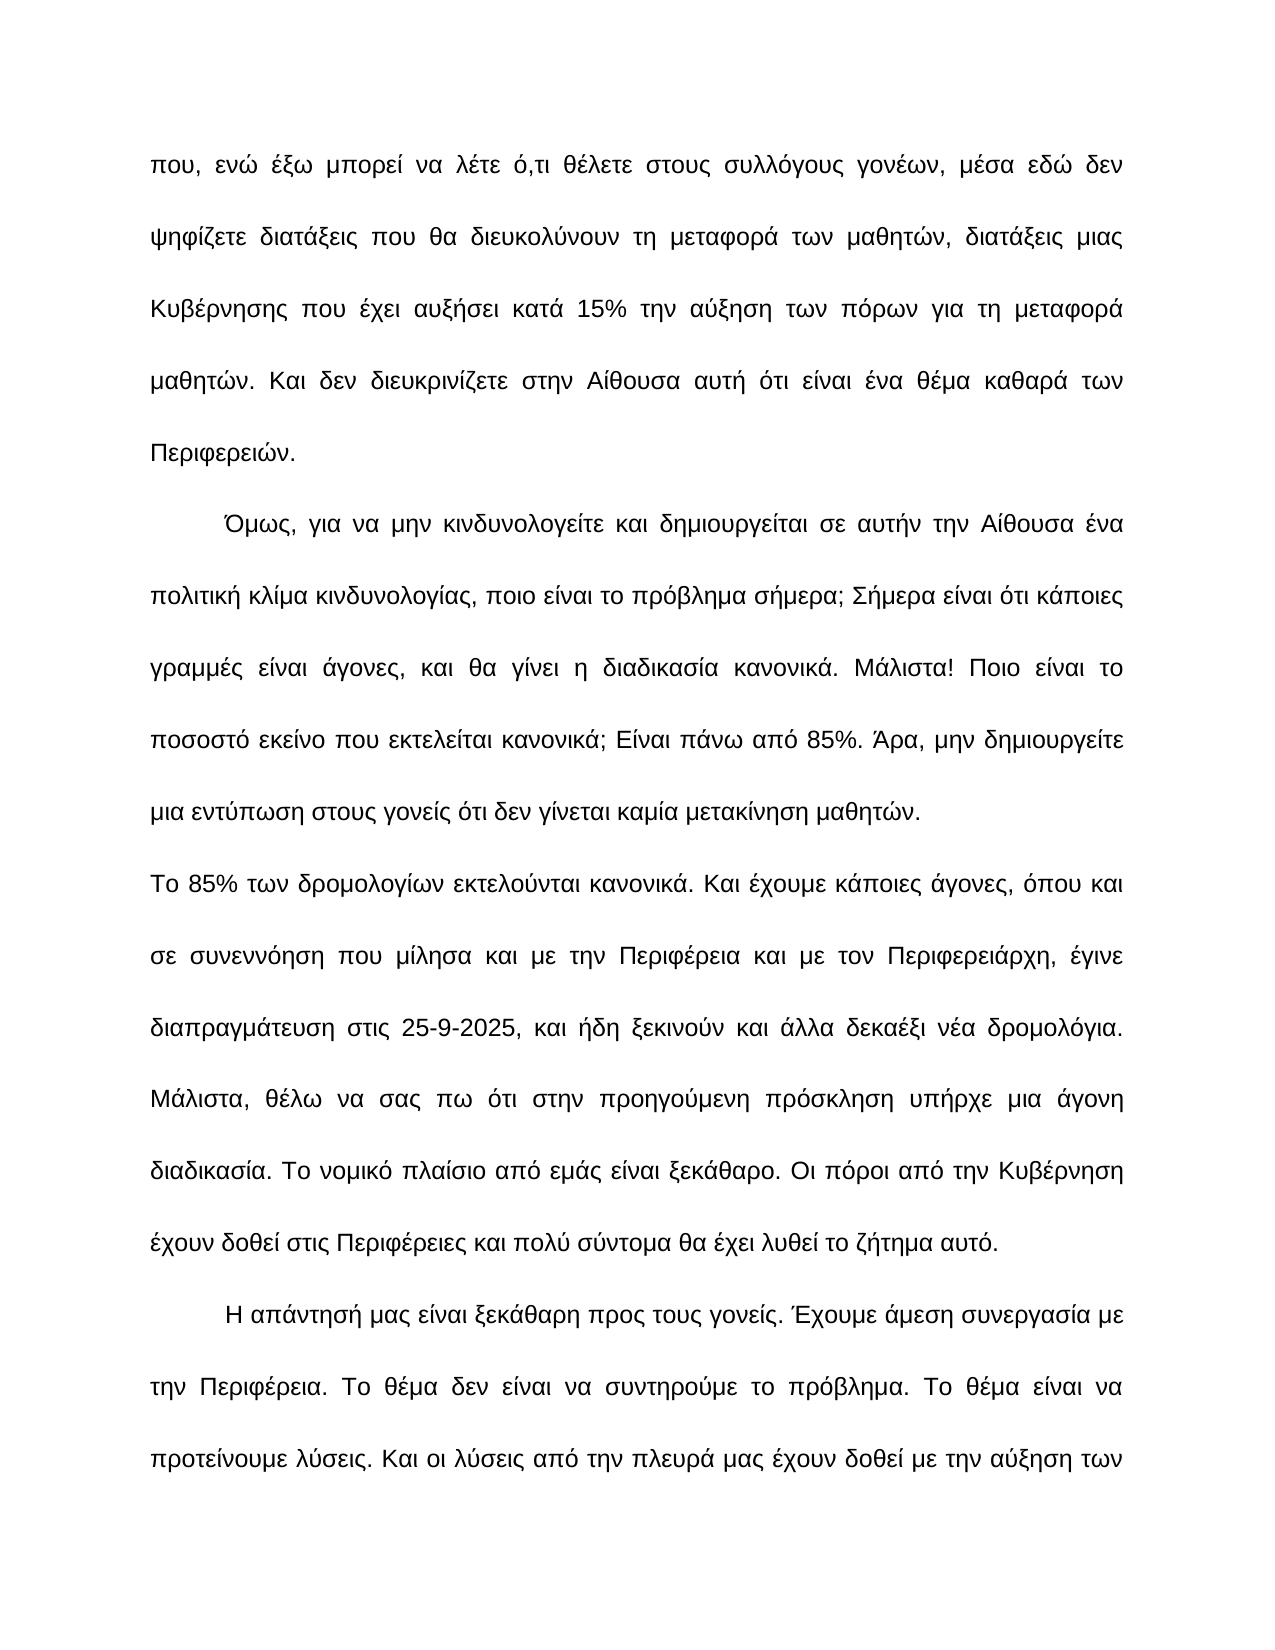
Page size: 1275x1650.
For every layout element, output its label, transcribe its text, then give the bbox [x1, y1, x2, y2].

text Το 85% των δρομολογίων εκτελούνται κανονικά. Και έχουμε κάποιες άγονες, όπου και σε συνεννόηση που μίλησα και με την Περιφέρεια και με τον Περιφερειάρχη, έγινε διαπραγμάτευση στις 25-9-2025, και ήδη ξεκινούν και άλλα δεκαέξι νέα δρομολόγια. Μάλιστα, θέλω να σας πω ότι στην προηγούμενη πρόσκληση υπήρχε μια άγονη διαδικασία. Το νομικό πλαίσιο από εμάς είναι ξεκάθαρο. Οι πόροι από την Κυβέρνηση έχουν δοθεί στις Περιφέρειες και πολύ σύντομα θα έχει λυθεί το ζήτημα αυτό. [150, 869, 1125, 1257]
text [150, 1300, 1125, 1472]
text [150, 150, 1125, 466]
text Όμως, για να μην κινδυνολογείτε και δημιουργείται σε αυτήν την Αίθουσα ένα πολιτική κλίμα κινδυνολογίας, ποιο είναι το πρόβλημα σήμερα; Σήμερα είναι ότι κάποιες γραμμές είναι άγονες, και θα γίνει η διαδικασία κανονικά. Μάλιστα! Ποιο είναι το ποσοστό εκείνο που εκτελείται κανονικά; Είναι πάνω από 85%. Άρα, μην δημιουργείτε μια εντύπωση στους γονείς ότι δεν γίνεται καμία μετακίνηση μαθητών. [150, 509, 1125, 826]
